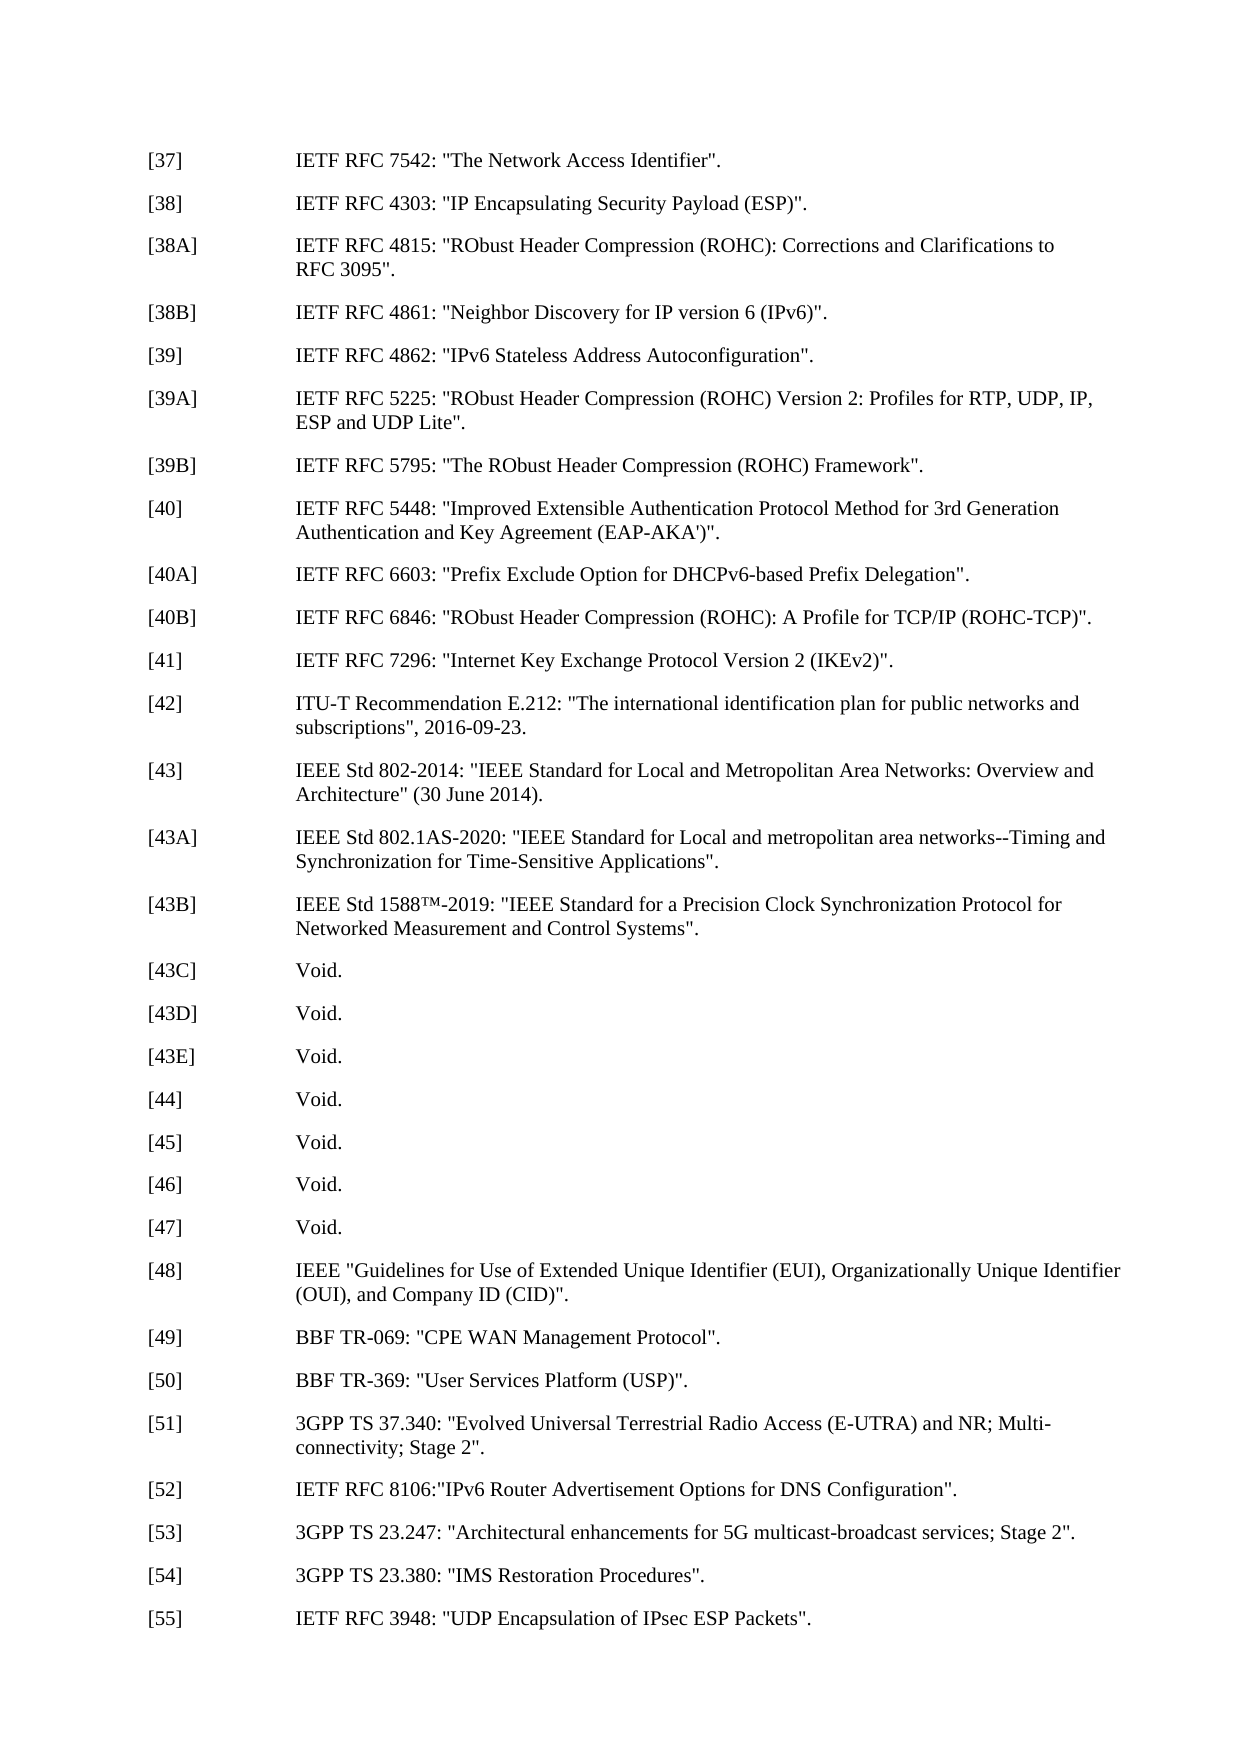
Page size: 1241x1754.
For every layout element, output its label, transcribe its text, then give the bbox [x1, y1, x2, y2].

text [42] ITU-T Recommendation E.212: "The international identification plan for public networks and subscriptions", 2016-09-23. [148, 691, 1122, 739]
text [51] 3GPP TS 37.340: "Evolved Universal Terrestrial Radio Access (E-UTRA) and NR; Multi-connectivity; Stage 2". [148, 1411, 1122, 1459]
text [39] IETF RFC 4862: "IPv6 Stateless Address Autoconfiguration". [148, 343, 1122, 367]
text [54] 3GPP TS 23.380: "IMS Restoration Procedures". [148, 1563, 1122, 1587]
text [53] 3GPP TS 23.247: "Architectural enhancements for 5G multicast-broadcast services; Stage 2". [148, 1520, 1122, 1544]
text [43C] Void. [148, 958, 1122, 982]
text [47] Void. [148, 1215, 1122, 1239]
text [37] IETF RFC 7542: "The Network Access Identifier". [148, 148, 1122, 172]
text [43D] Void. [148, 1001, 1122, 1025]
text [38B] IETF RFC 4861: "Neighbor Discovery for IP version 6 (IPv6)". [148, 300, 1122, 324]
text [48] IEEE "Guidelines for Use of Extended Unique Identifier (EUI), Organizationally Unique Identifier (OUI), and Company ID (CID)". [148, 1258, 1122, 1306]
text [40A] IETF RFC 6603: "Prefix Exclude Option for DHCPv6-based Prefix Delegation". [148, 562, 1122, 586]
text [43] IEEE Std 802-2014: "IEEE Standard for Local and Metropolitan Area Networks: Overview and Architecture" (30 June 2014). [148, 758, 1122, 806]
text [40] IETF RFC 5448: "Improved Extensible Authentication Protocol Method for 3rd Generation Authentication and Key Agreement (EAP-AKA')". [148, 496, 1122, 544]
text [41] IETF RFC 7296: "Internet Key Exchange Protocol Version 2 (IKEv2)". [148, 648, 1122, 672]
text [38] IETF RFC 4303: "IP Encapsulating Security Payload (ESP)". [148, 191, 1122, 214]
text [49] BBF TR-069: "CPE WAN Management Protocol". [148, 1325, 1122, 1349]
text [52] IETF RFC 8106:"IPv6 Router Advertisement Options for DNS Configuration". [148, 1477, 1122, 1501]
text [43A] IEEE Std 802.1AS-2020: "IEEE Standard for Local and metropolitan area networks--Timing and Synchronization for Time-Sensitive Applications". [148, 824, 1122, 873]
text [43B] IEEE Std 1588™-2019: "IEEE Standard for a Precision Clock Synchronization Protocol for Networked Measurement and Control Systems". [148, 891, 1122, 939]
text [39A] IETF RFC 5225: "RObust Header Compression (ROHC) Version 2: Profiles for RTP, UDP, IP, ESP and UDP Lite". [148, 386, 1122, 434]
text [45] Void. [148, 1129, 1122, 1154]
text [43E] Void. [148, 1044, 1122, 1068]
text [50] BBF TR-369: "User Services Platform (USP)". [148, 1368, 1122, 1392]
text [55] IETF RFC 3948: "UDP Encapsulation of IPsec ESP Packets". [148, 1606, 1122, 1630]
text [39B] IETF RFC 5795: "The RObust Header Compression (ROHC) Framework". [148, 453, 1122, 477]
text [44] Void. [148, 1087, 1122, 1111]
text [38A] IETF RFC 4815: "RObust Header Compression (ROHC): Corrections and Clarifications to RFC 3095". [148, 233, 1122, 281]
text [40B] IETF RFC 6846: "RObust Header Compression (ROHC): A Profile for TCP/IP (ROHC-TCP)". [148, 605, 1122, 629]
text [46] Void. [148, 1172, 1122, 1196]
